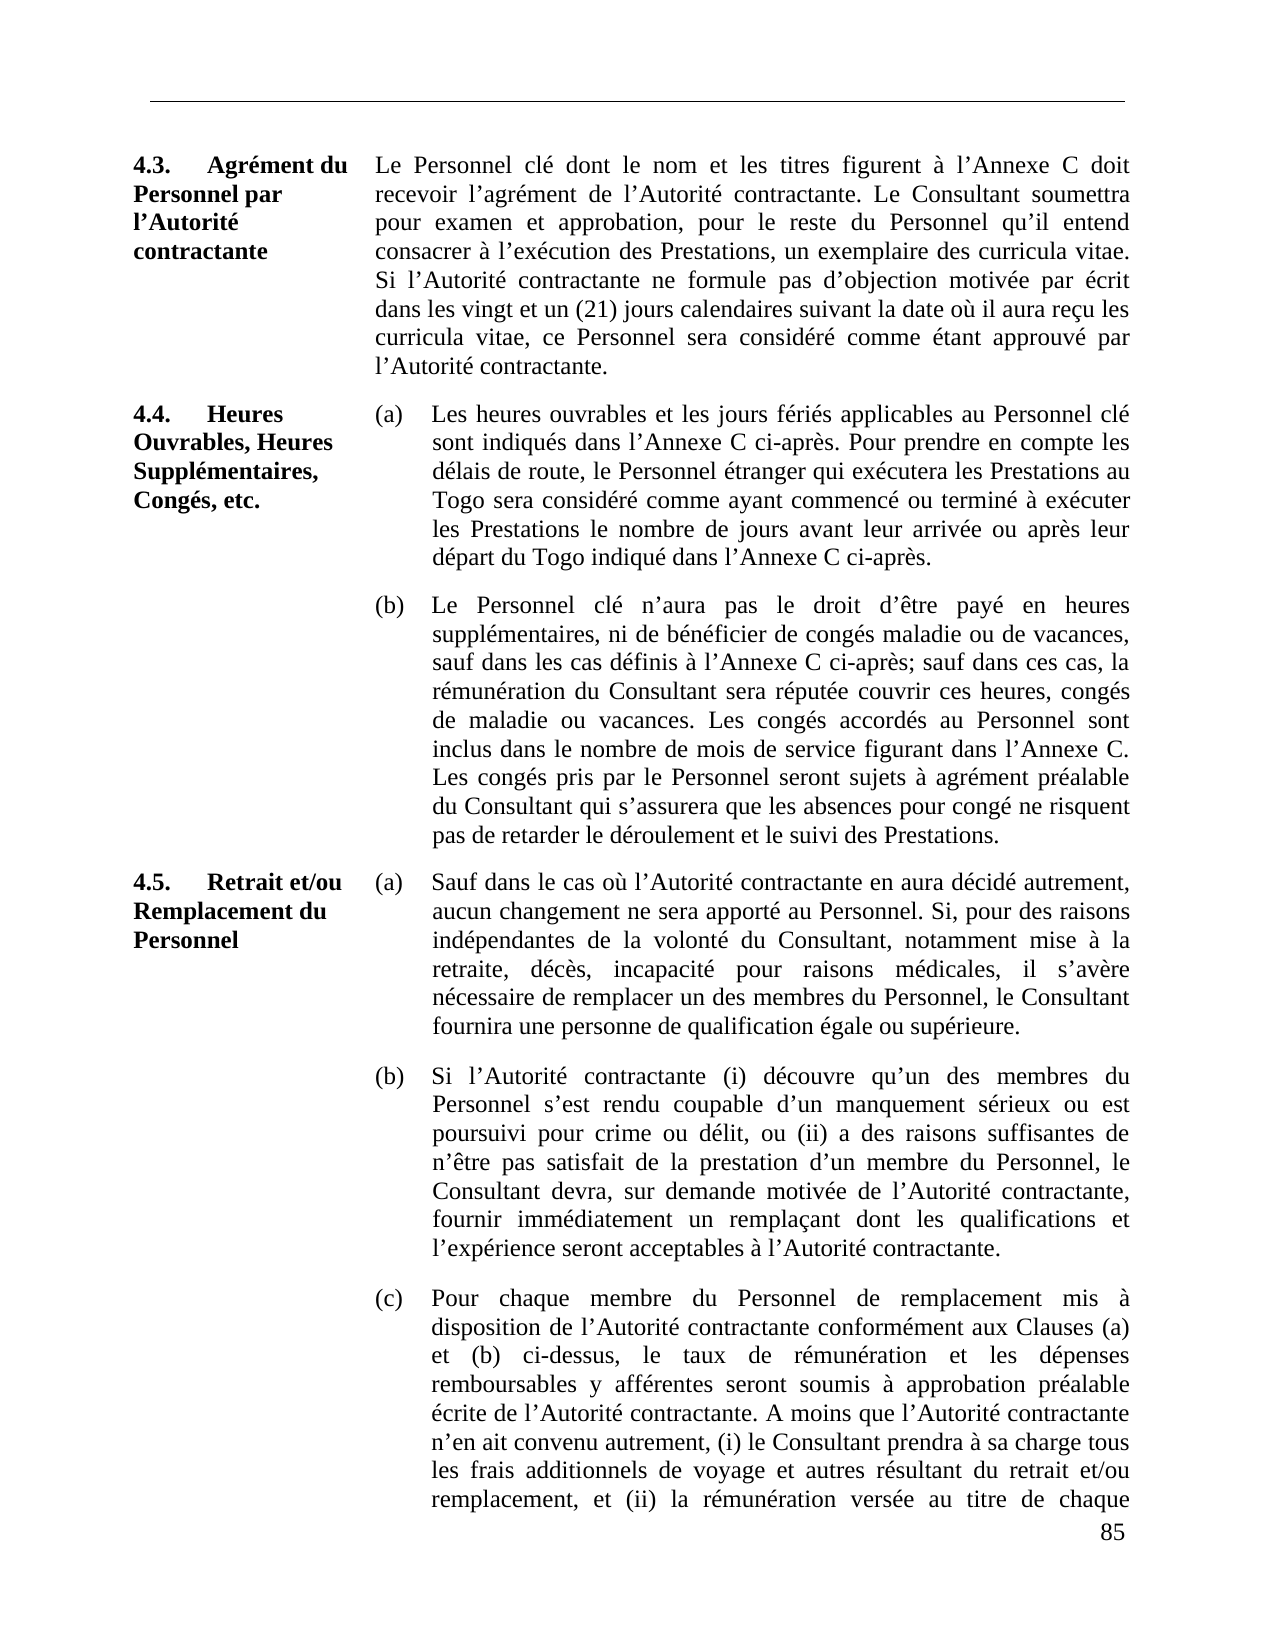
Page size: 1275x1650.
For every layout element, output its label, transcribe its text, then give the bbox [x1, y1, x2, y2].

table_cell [364, 868, 1134, 1513]
table_cell Heures Ouvrables, Heures Supplémentaires, Congés, etc. [122, 399, 364, 867]
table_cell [122, 868, 364, 1513]
table_header Le Personnel clé dont le nom et les titres figurent à l’Annexe C doit recevoir l’agrément de l’Autorité contractante. Le Consultant soumettra pour examen et approbation, pour le reste du Personnel qu’il entend consacrer à l’exécution des Prestations, un exemplaire des curricula vitae. Si l’Autorité contractante ne formule pas d’objection motivée par écrit dans les vingt et un (21) jours calendaires suivant la date où il aura reçu les curricula vitae, ce Personnel sera considéré comme étant approuvé par l’Autorité contractante. [364, 150, 1134, 399]
table_cell (a) Les heures ouvrables et les jours fériés applicables au Personnel clé sont indiqués dans l’Annexe C ci-après. Pour prendre en compte les délais de route, le Personnel étranger qui exécutera les Prestations au Togo sera considéré comme ayant commencé ou terminé à exécuter les Prestations le nombre de jours avant leur arrivée ou après leur départ du Togo indiqué dans l’Annexe C ci-après. (b) Le Personnel clé n’aura pas le droit d’être payé en heures supplémentaires, ni de bénéficier de congés maladie ou de vacances, sauf dans les cas définis à l’Annexe C ci-après; sauf dans ces cas, la rémunération du Consultant sera réputée couvrir ces heures, congés de maladie ou vacances. Les congés accordés au Personnel sont inclus dans le nombre de mois de service figurant dans l’Annexe C. Les congés pris par le Personnel seront sujets à agrément préalable du Consultant qui s’assurera que les absences pour congé ne risquent pas de retarder le déroulement et le suivi des Prestations. [364, 399, 1134, 867]
table_header Agrément du Personnel par l’Autorité contractante [122, 150, 364, 399]
